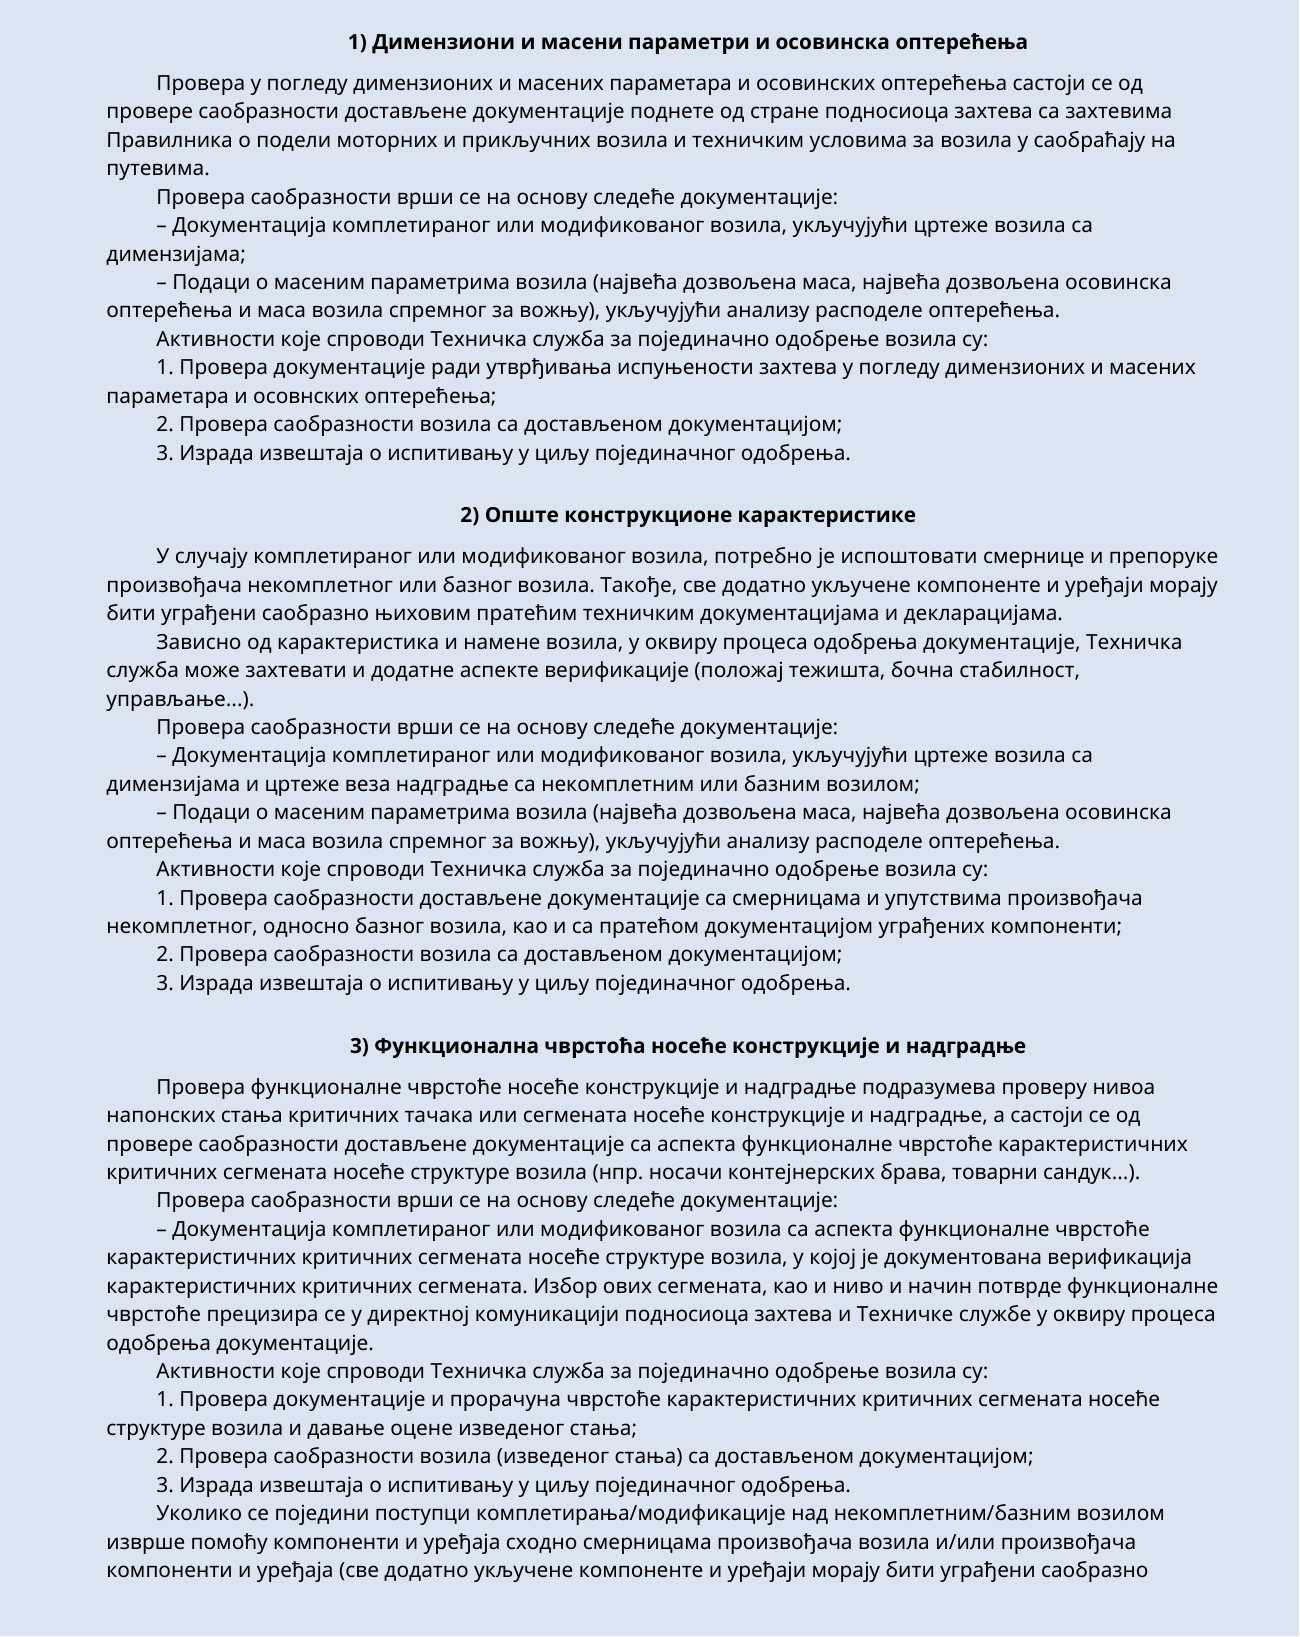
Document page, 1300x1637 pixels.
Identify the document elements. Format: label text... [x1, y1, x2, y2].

text Зависно од карактеристика и намене возила, у оквиру процеса одобрења документације, Техничка служба може захтевати и додатне аспекте верификације (положај тежишта, бочна стабилност, управљање...). [106, 627, 1220, 712]
text Провера саобразности врши се на основу следеће документације: [106, 712, 1220, 741]
text Провера саобразности врши се на основу следеће документације: [106, 1186, 1220, 1214]
text У случају комплетираног или модификованог возила, потребно је испоштовати смернице и препоруке произвођача некомплетног или базног возила. Такође, све додатно укључене компоненте и уређаји морају бити уграђени саобразно њиховим пратећим техничким документацијама и декларацијама. [106, 541, 1220, 627]
text – Документација комплетираног или модификованог возила, укључујући цртеже возила са димензијама; [106, 210, 1220, 267]
text 1. Провера документације и прорачуна чврстоће карактеристичних критичних сегмената носеће структуре возила и давање оцене изведеног стања; [106, 1384, 1220, 1441]
text Провера у погледу димензионих и масених параметара и осовинских оптерећења састоји се од провере саобразности достављене документације поднете од стране подносиоца захтева са захтевима Правилника о подели моторних и прикључних возила и техничким условима за возила у саобраћају на путевима. [106, 68, 1220, 182]
text 1. Провера документације ради утврђивања испуњености захтева у погледу димензионих и масених параметара и осовнских оптерећења; [106, 352, 1220, 409]
text 3. Израда извештаја о испитивању у циљу појединачног одобрења. [106, 1470, 1220, 1498]
text Активности које спроводи Техничка служба за појединачно одобрење возила су: [106, 854, 1220, 883]
text – Подаци о масеним параметрима возила (највећа дозвољена маса, највећа дозвољена осовинска оптерећења и маса возила спремног за вожњу), укључујући анализу расподеле оптерећења. [106, 267, 1220, 324]
text – Документација комплетираног или модификованог возила са аспекта функционалне чврстоће карактеристичних критичних сегмената носеће структуре возила, у којој је документована верификација карактеристичних критичних сегмената. Избор ових сегмената, као и ниво и начин потврде функционалне чврстоће прецизира се у директној комуникацији подносиоца захтева и Техничке службе у оквиру процеса одобрења документације. [106, 1214, 1220, 1356]
text Активности које спроводи Техничка служба за појединачно одобрење возила су: [106, 324, 1220, 352]
text 2. Провера саобразности возила (изведеног стања) са достављеном документацијом; [106, 1441, 1220, 1470]
text – Подаци о масеним параметрима возила (највећа дозвољена маса, највећа дозвољена осовинска оптерећења и маса возила спремног за вожњу), укључујући анализу расподеле оптерећења. [106, 797, 1220, 854]
text 3. Израда извештаја о испитивању у циљу појединачног одобрења. [106, 438, 1220, 466]
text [106, 1498, 1220, 1584]
text Провера функционалне чврстоће носеће конструкције и надградње подразумева проверу нивоа напонских стања критичних тачака или сегмената носеће конструкције и надградње, а састоји се од провере саобразности достављене документације са аспекта функционалне чврстоће карактеристичних критичних сегмената носеће структуре возила (нпр. носачи контејнерских брава, товарни сандук...). [106, 1072, 1220, 1186]
text 3. Израда извештаја о испитивању у циљу појединачног одобрења. [106, 968, 1220, 996]
text Активности које спроводи Техничка служба за појединачно одобрење возила су: [106, 1356, 1220, 1384]
text – Документација комплетираног или модификованог возила, укључујући цртеже возила са димензијама и цртеже веза надградње са некомплетним или базним возилом; [106, 741, 1220, 797]
text 1) Димензиони и масени параметри и осовинска оптерећења [106, 27, 1220, 56]
text 2) Опште конструкционе карактеристике [106, 501, 1220, 529]
text 1. Провера саобразности достављене документације са смерницама и упутствима произвођача некомплетног, односно базног возила, као и са пратећом документацијом уграђених компоненти; [106, 883, 1220, 939]
text 2. Провера саобразности возила са достављеном документацијом; [106, 939, 1220, 968]
text Провера саобразности врши се на основу следеће документације: [106, 182, 1220, 210]
text 3) Функционална чврстоћа носеће конструкције и надградње [106, 1031, 1220, 1059]
text 2. Провера саобразности возила са достављеном документацијом; [106, 409, 1220, 438]
